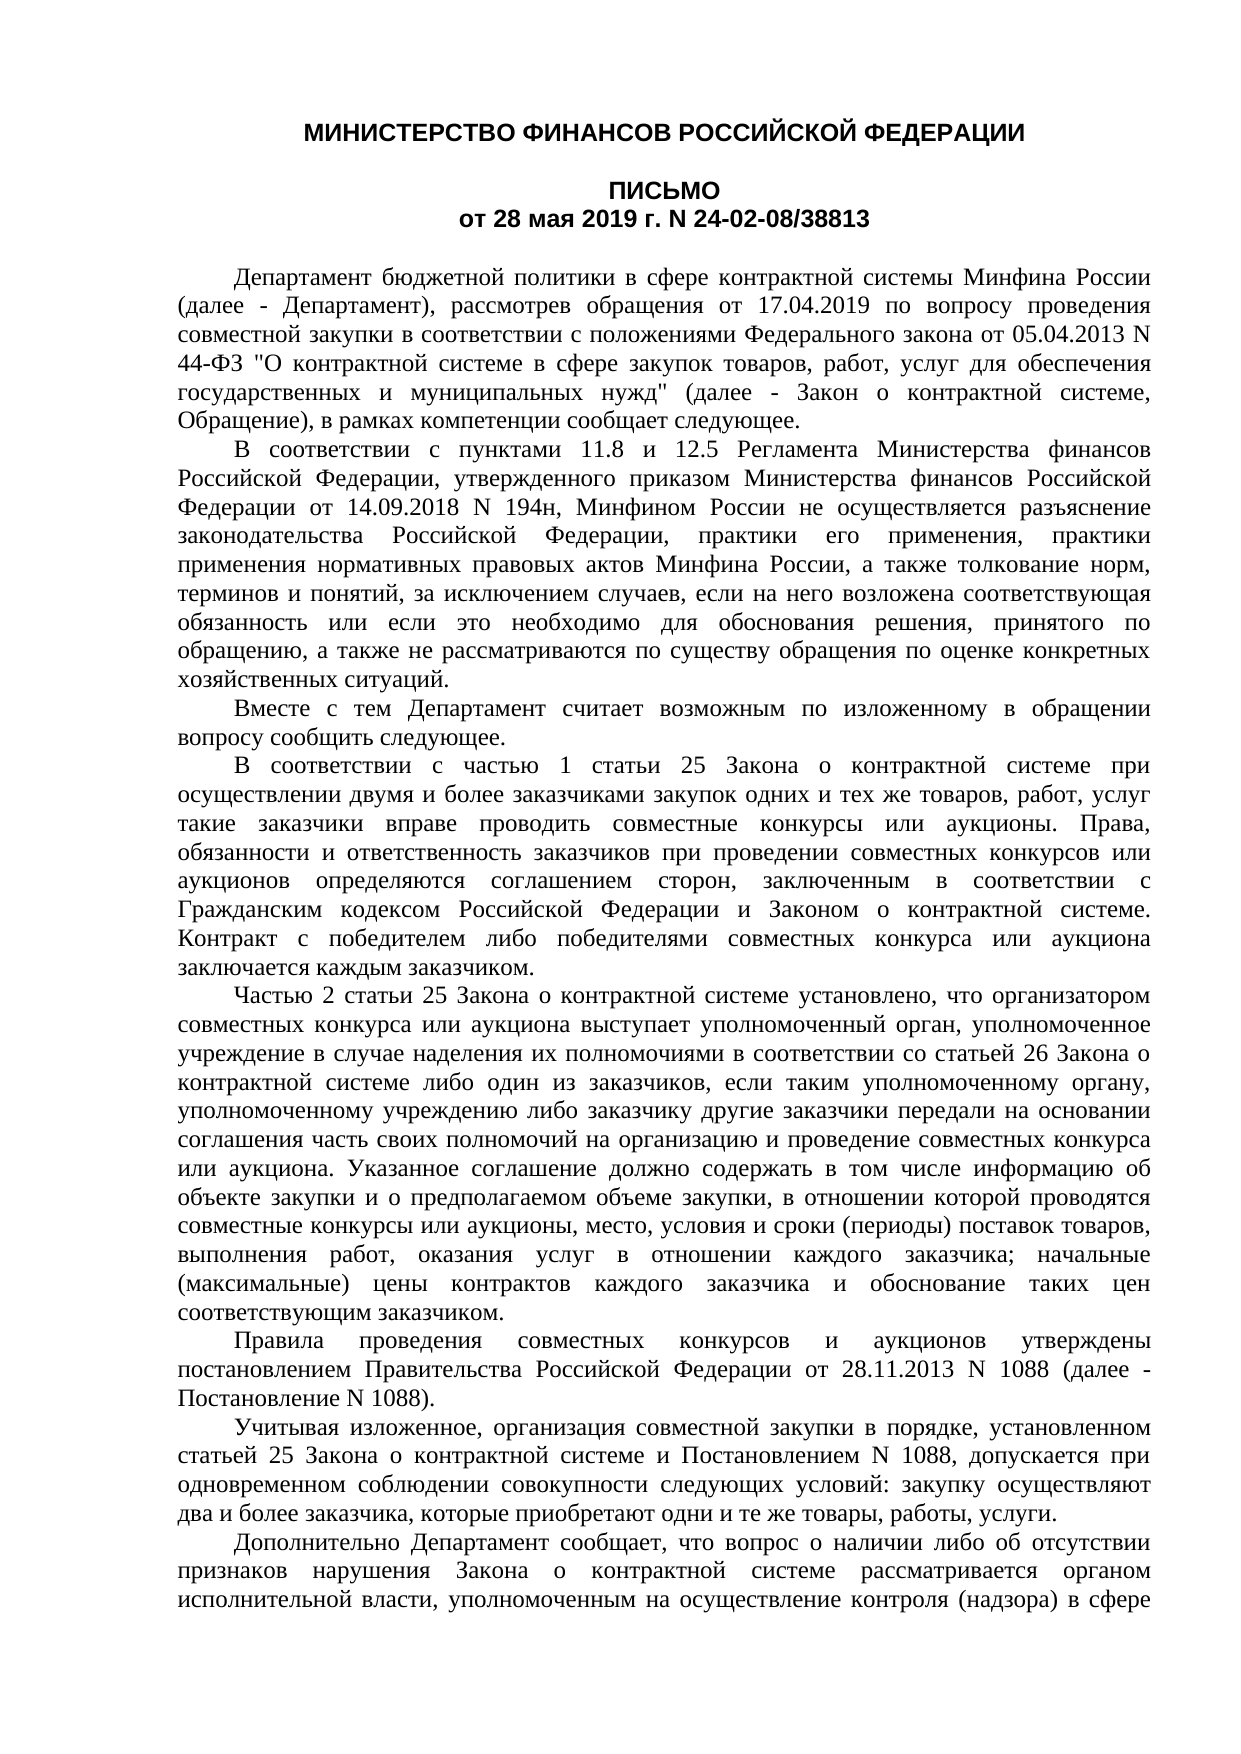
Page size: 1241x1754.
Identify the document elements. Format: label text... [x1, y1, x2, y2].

text Частью 2 статьи 25 Закона о контрактной системе установлено, что организатором совместных конкурса или аукциона выступает уполномоченный орган, уполномоченное учреждение в случае наделения их полномочиями в соответствии со статьей 26 Закона о контрактной системе либо один из заказчиков, если таким уполномоченному органу, уполномоченному учреждению либо заказчику другие заказчики передали на основании соглашения часть своих полномочий на организацию и проведение совместных конкурса или аукциона. Указанное соглашение должно содержать в том числе информацию об объекте закупки и о предполагаемом объеме закупки, в отношении которой проводятся совместные конкурсы или аукционы, место, условия и сроки (периоды) поставок товаров, выполнения работ, оказания услуг в отношении каждого заказчика; начальные (максимальные) цены контрактов каждого заказчика и обоснование таких цен соответствующим заказчиком. [177, 981, 1152, 1326]
text от 28 мая 2019 г. N 24-02-08/38813 [177, 204, 1152, 233]
text Департамент бюджетной политики в сфере контрактной системы Минфина России (далее - Департамент), рассмотрев обращения от 17.04.2019 по вопросу проведения совместной закупки в соответствии с положениями Федерального закона от 05.04.2013 N 44-ФЗ "О контрактной системе в сфере закупок товаров, работ, услуг для обеспечения государственных и муниципальных нужд" (далее - Закон о контрактной системе, Обращение), в рамках компетенции сообщает следующее. [177, 262, 1152, 434]
text Правила проведения совместных конкурсов и аукционов утверждены постановлением Правительства Российской Федерации от 28.11.2013 N 1088 (далее - Постановление N 1088). [177, 1326, 1152, 1412]
text В соответствии с частью 1 статьи 25 Закона о контрактной системе при осуществлении двумя и более заказчиками закупок одних и тех же товаров, работ, услуг такие заказчики вправе проводить совместные конкурсы или аукционы. Права, обязанности и ответственность заказчиков при проведении совместных конкурсов или аукционов определяются соглашением сторон, заключенным в соответствии с Гражданским кодексом Российской Федерации и Законом о контрактной системе. Контракт с победителем либо победителями совместных конкурса или аукциона заключается каждым заказчиком. [177, 751, 1152, 981]
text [177, 1527, 1152, 1613]
text МИНИСТЕРСТВО ФИНАНСОВ РОССИЙСКОЙ ФЕДЕРАЦИИ [177, 118, 1152, 147]
text В соответствии с пунктами 11.8 и 12.5 Регламента Министерства финансов Российской Федерации, утвержденного приказом Министерства финансов Российской Федерации от 14.09.2018 N 194н, Минфином России не осуществляется разъяснение законодательства Российской Федерации, практики его применения, практики применения нормативных правовых актов Минфина России, а также толкование норм, терминов и понятий, за исключением случаев, если на него возложена соответствующая обязанность или если это необходимо для обоснования решения, принятого по обращению, а также не рассматриваются по существу обращения по оценке конкретных хозяйственных ситуаций. [177, 434, 1152, 693]
text ПИСЬМО [177, 176, 1152, 204]
text Учитывая изложенное, организация совместной закупки в порядке, установленном статьей 25 Закона о контрактной системе и Постановлением N 1088, допускается при одновременном соблюдении совокупности следующих условий: закупку осуществляют два и более заказчика, которые приобретают одни и те же товары, работы, услуги. [177, 1412, 1152, 1527]
text Вместе с тем Департамент считает возможным по изложенному в обращении вопросу сообщить следующее. [177, 693, 1152, 751]
